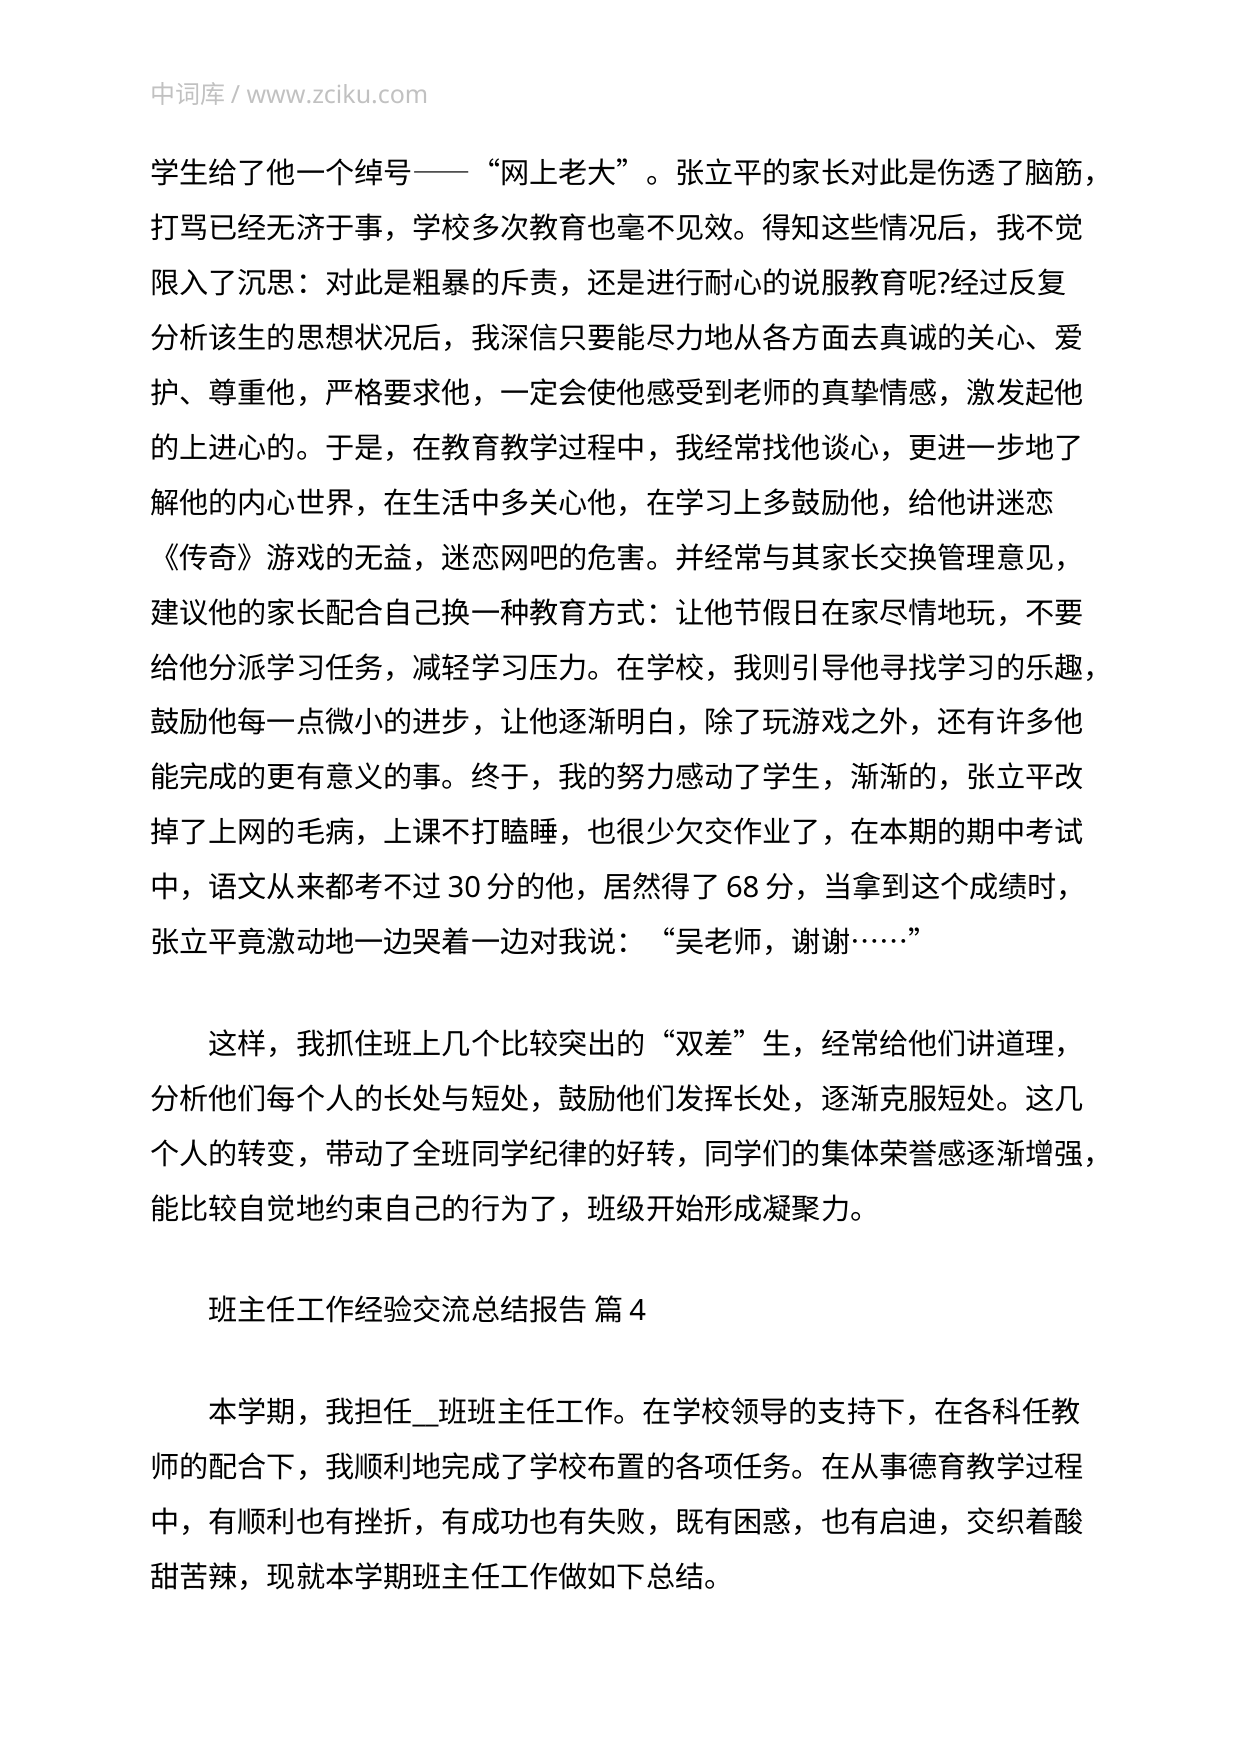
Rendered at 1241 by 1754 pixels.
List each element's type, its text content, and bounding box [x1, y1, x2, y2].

text 这样，我抓住班上几个比较突出的“双差”生，经常给他们讲道理，分析他们每个人的长处与短处，鼓励他们发挥长处，逐渐克服短处。这几个人的转变，带动了全班同学纪律的好转，同学们的集体荣誉感逐渐增强，能比较自觉地约束自己的行为了，班级开始形成凝聚力。 [150, 1021, 1090, 1227]
text 本学期，我担任__班班主任工作。在学校领导的支持下，在各科任教师的配合下，我顺利地完成了学校布置的各项任务。在从事德育教学过程中，有顺利也有挫折，有成功也有失败，既有困惑，也有启迪，交织着酸甜苦辣，现就本学期班主任工作做如下总结。 [150, 1389, 1090, 1596]
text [150, 150, 1090, 961]
text 班主任工作经验交流总结报告 篇4 [150, 1287, 1090, 1329]
